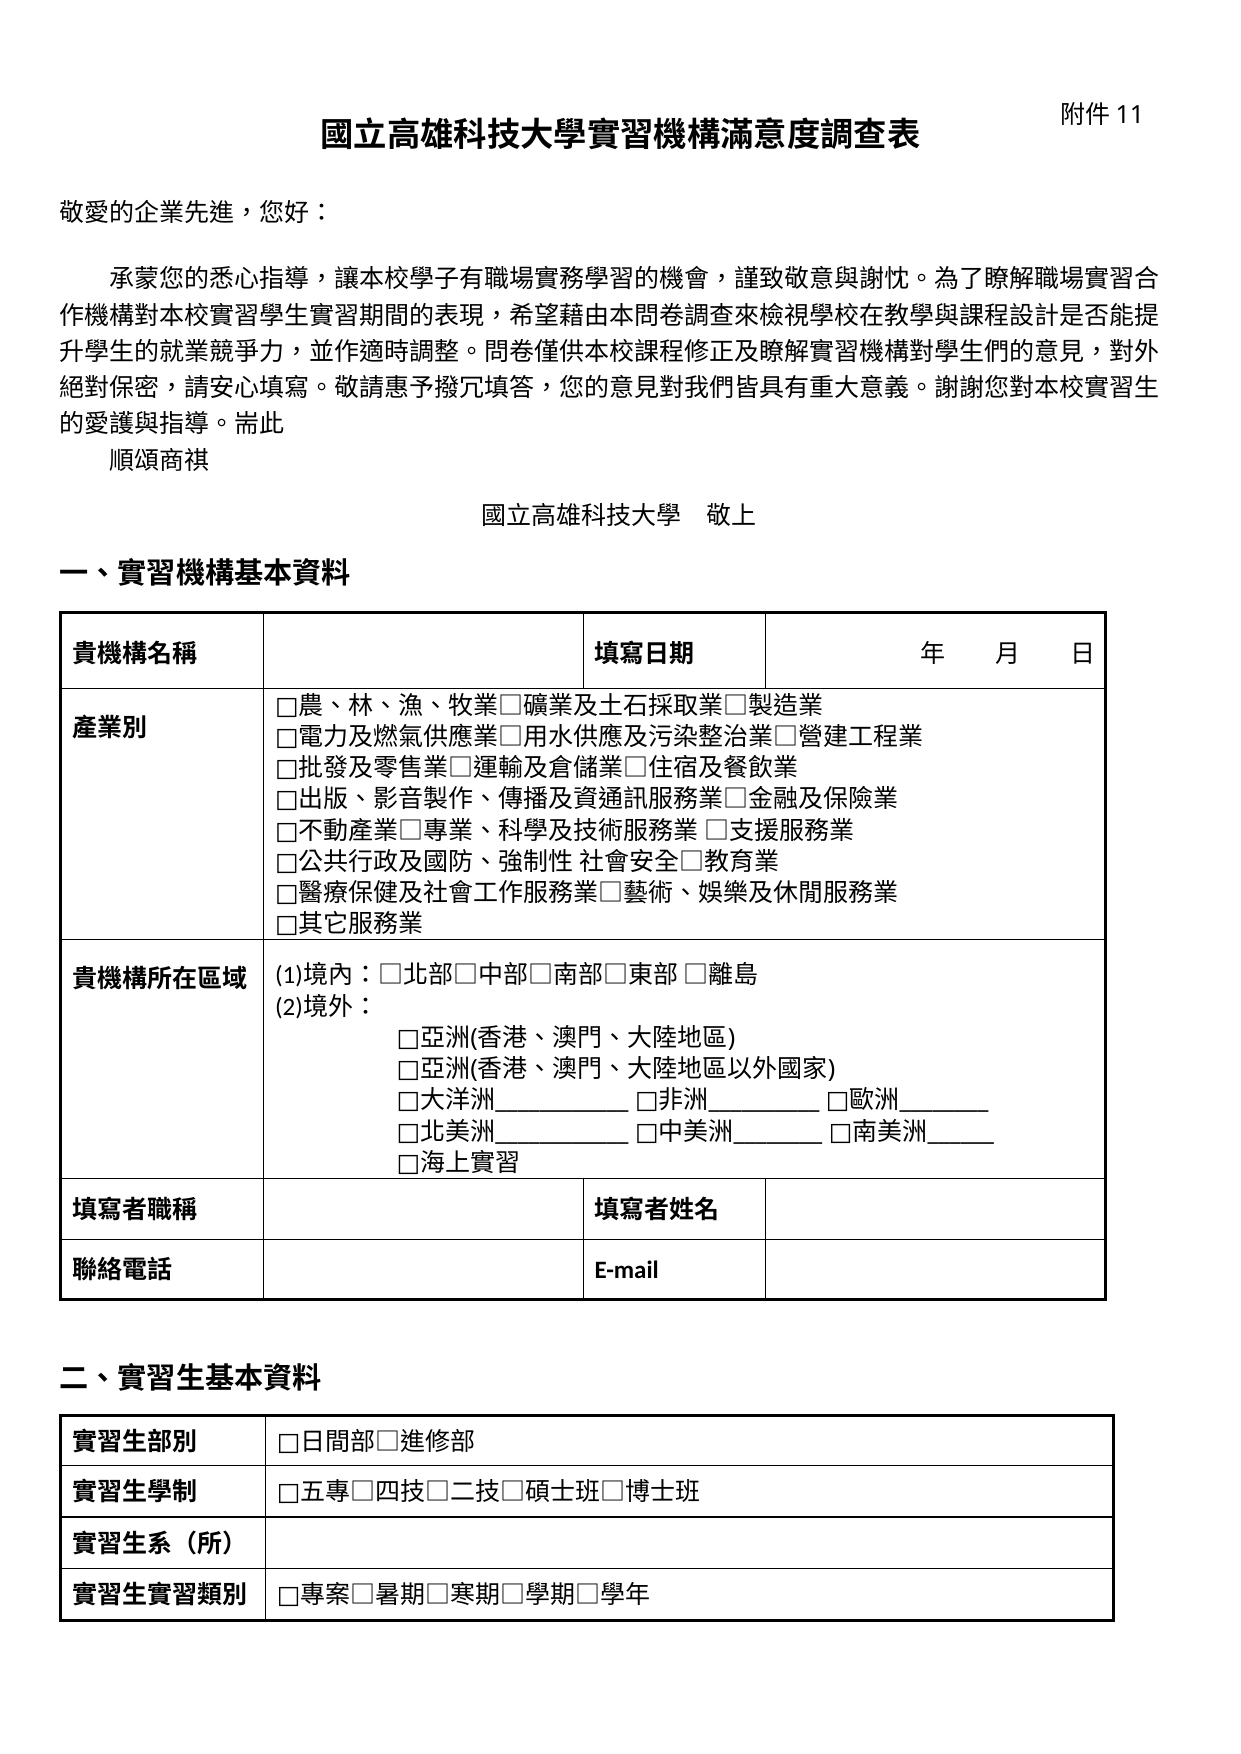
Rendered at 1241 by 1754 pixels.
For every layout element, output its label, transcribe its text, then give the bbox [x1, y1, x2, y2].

table_cell 聯絡電話 [62, 1240, 263, 1298]
table_cell E-mail [584, 1240, 765, 1298]
table_cell 填寫者職稱 [62, 1179, 263, 1239]
table_header 貴機構名稱 [62, 614, 263, 688]
text 順頌商祺 [59, 440, 1181, 476]
table_cell [266, 1518, 1112, 1568]
text 二、實習生基本資料 [59, 1339, 1181, 1414]
table_cell □專案□暑期□寒期□學期□學年 [266, 1569, 1112, 1619]
table_cell 實習生學制 [62, 1466, 265, 1516]
table_cell □農、林、漁、牧業□礦業及土石採取業□製造業 □電力及燃氣供應業□用水供應及污染整治業□營建工程業 □批發及零售業□運輸及倉儲業□住宿及餐飲業 □出版、影音製作、傳播及資通訊服務業□金融及保險業 □不動產業□專業、科學及技術服務業 □支援服務業 □公共行政及國防、強制性 社會安全□教育業 □醫療保健及社會工作服務業□藝術、娛樂及休閒服務業 □其它服務業 [264, 689, 1104, 939]
table_header 填寫日期 [584, 614, 765, 688]
table_cell 實習生系（所） [62, 1518, 265, 1568]
table_cell (1)境內：□北部□中部□南部□東部 □離島 (2)境外： □亞洲(香港、澳門、大陸地區) □亞洲(香港、澳門、大陸地區以外國家) □大洋洲____________ □非洲__________ □歐洲________ □北美洲____________ □中美洲________ □南美洲______ □海上實習 [264, 940, 1104, 1178]
table_header □日間部□進修部 [266, 1417, 1112, 1465]
table_header 實習生部別 [62, 1417, 265, 1465]
table_cell [766, 1240, 1104, 1298]
text 國立高雄科技大學實習機構滿意度調查表 [59, 108, 1181, 156]
table_cell [264, 1240, 583, 1298]
table_cell 產業別 [62, 689, 263, 939]
table_cell 填寫者姓名 [584, 1179, 765, 1239]
text 國立高雄科技大學 敬上 [59, 495, 1181, 531]
text 一、實習機構基本資料 [59, 550, 1181, 592]
table_cell 貴機構所在區域 [62, 940, 263, 1178]
table_cell 實習生實習類別 [62, 1569, 265, 1619]
table_cell [766, 1179, 1104, 1239]
text 承蒙您的悉心指導，讓本校學子有職場實務學習的機會，謹致敬意與謝忱。為了瞭解職場實習合作機構對本校實習學生實習期間的表現，希望藉由本問卷調查來檢視學校在教學與課程設計是否能提升學生的就業競爭力，並作適時調整。問卷僅供本校課程修正及瞭解實習機構對學生們的意見，對外絕對保密，請安心填寫。敬請惠予撥冗填答，您的意見對我們皆具有重大意義。謝謝您對本校實習生的愛護與指導。耑此 [59, 259, 1181, 440]
table_header 年 月 日 [766, 614, 1104, 688]
table_cell □五專□四技□二技□碩士班□博士班 [266, 1466, 1112, 1516]
table_cell [264, 1179, 583, 1239]
text 敬愛的企業先進，您好： [59, 192, 1181, 228]
table_header [264, 614, 583, 688]
